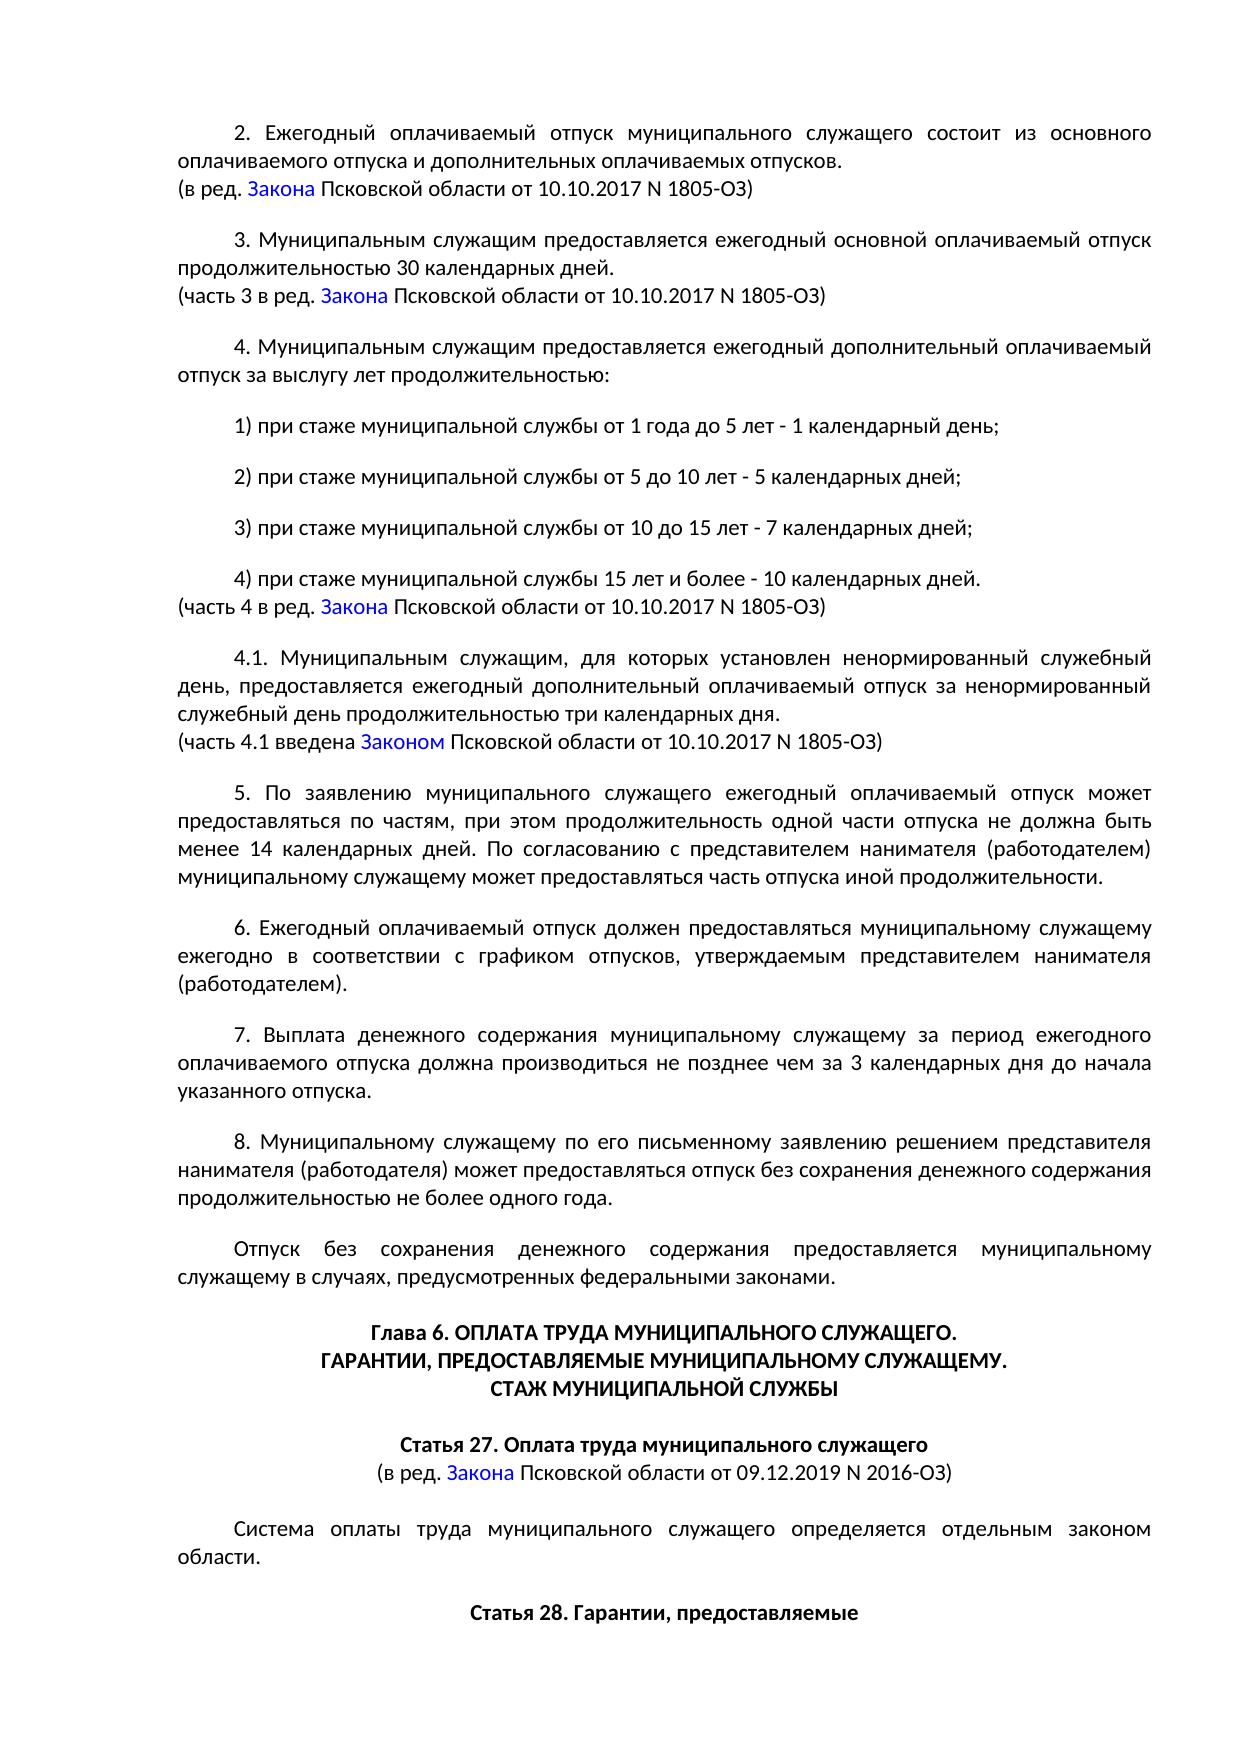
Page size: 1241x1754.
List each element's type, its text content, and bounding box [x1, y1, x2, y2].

text (в ред. Закона Псковской области от 10.10.2017 N 1805-ОЗ) [177, 174, 1152, 202]
text 1) при стаже муниципальной службы от 1 года до 5 лет - 1 календарный день; [177, 411, 1152, 439]
text 4.1. Муниципальным служащим, для которых установлен ненормированный служебный день, предоставляется ежегодный дополнительный оплачиваемый отпуск за ненормированный служебный день продолжительностью три календарных дня. [177, 643, 1152, 727]
text Отпуск без сохранения денежного содержания предоставляется муниципальному служащему в случаях, предусмотренных федеральными законами. [177, 1234, 1152, 1290]
text (часть 4 в ред. Закона Псковской области от 10.10.2017 N 1805-ОЗ) [177, 592, 1152, 620]
text 5. По заявлению муниципального служащего ежегодный оплачиваемый отпуск может предоставляться по частям, при этом продолжительность одной части отпуска не должна быть менее 14 календарных дней. По согласованию с представителем нанимателя (работодателем) муниципальному служащему может предоставляться часть отпуска иной продолжительности. [177, 778, 1152, 890]
text 2) при стаже муниципальной службы от 5 до 10 лет - 5 календарных дней; [177, 462, 1152, 490]
text 6. Ежегодный оплачиваемый отпуск должен предоставляться муниципальному служащему ежегодно в соответствии с графиком отпусков, утверждаемым представителем нанимателя (работодателем). [177, 913, 1152, 997]
text 7. Выплата денежного содержания муниципальному служащему за период ежегодного оплачиваемого отпуска должна производиться не позднее чем за 3 календарных дня до начала указанного отпуска. [177, 1020, 1152, 1104]
text 3) при стаже муниципальной службы от 10 до 15 лет - 7 календарных дней; [177, 513, 1152, 541]
title Статья 27. Оплата труда муниципального служащего [177, 1430, 1152, 1458]
title Глава 6. ОПЛАТА ТРУДА МУНИЦИПАЛЬНОГО СЛУЖАЩЕГО. [177, 1318, 1152, 1346]
text (в ред. Закона Псковской области от 09.12.2019 N 2016-ОЗ) [177, 1458, 1152, 1486]
title СТАЖ МУНИЦИПАЛЬНОЙ СЛУЖБЫ [177, 1374, 1152, 1402]
text 2. Ежегодный оплачиваемый отпуск муниципального служащего состоит из основного оплачиваемого отпуска и дополнительных оплачиваемых отпусков. [177, 118, 1152, 174]
text (часть 3 в ред. Закона Псковской области от 10.10.2017 N 1805-ОЗ) [177, 281, 1152, 309]
text 4) при стаже муниципальной службы 15 лет и более - 10 календарных дней. [177, 564, 1152, 592]
text 3. Муниципальным служащим предоставляется ежегодный основной оплачиваемый отпуск продолжительностью 30 календарных дней. [177, 225, 1152, 281]
text Система оплаты труда муниципального служащего определяется отдельным законом области. [177, 1514, 1152, 1570]
title Статья 28. Гарантии, предоставляемые [177, 1598, 1152, 1626]
text 8. Муниципальному служащему по его письменному заявлению решением представителя нанимателя (работодателя) может предоставляться отпуск без сохранения денежного содержания продолжительностью не более одного года. [177, 1127, 1152, 1211]
title ГАРАНТИИ, ПРЕДОСТАВЛЯЕМЫЕ МУНИЦИПАЛЬНОМУ СЛУЖАЩЕМУ. [177, 1346, 1152, 1374]
text (часть 4.1 введена Законом Псковской области от 10.10.2017 N 1805-ОЗ) [177, 727, 1152, 755]
text 4. Муниципальным служащим предоставляется ежегодный дополнительный оплачиваемый отпуск за выслугу лет продолжительностью: [177, 332, 1152, 388]
